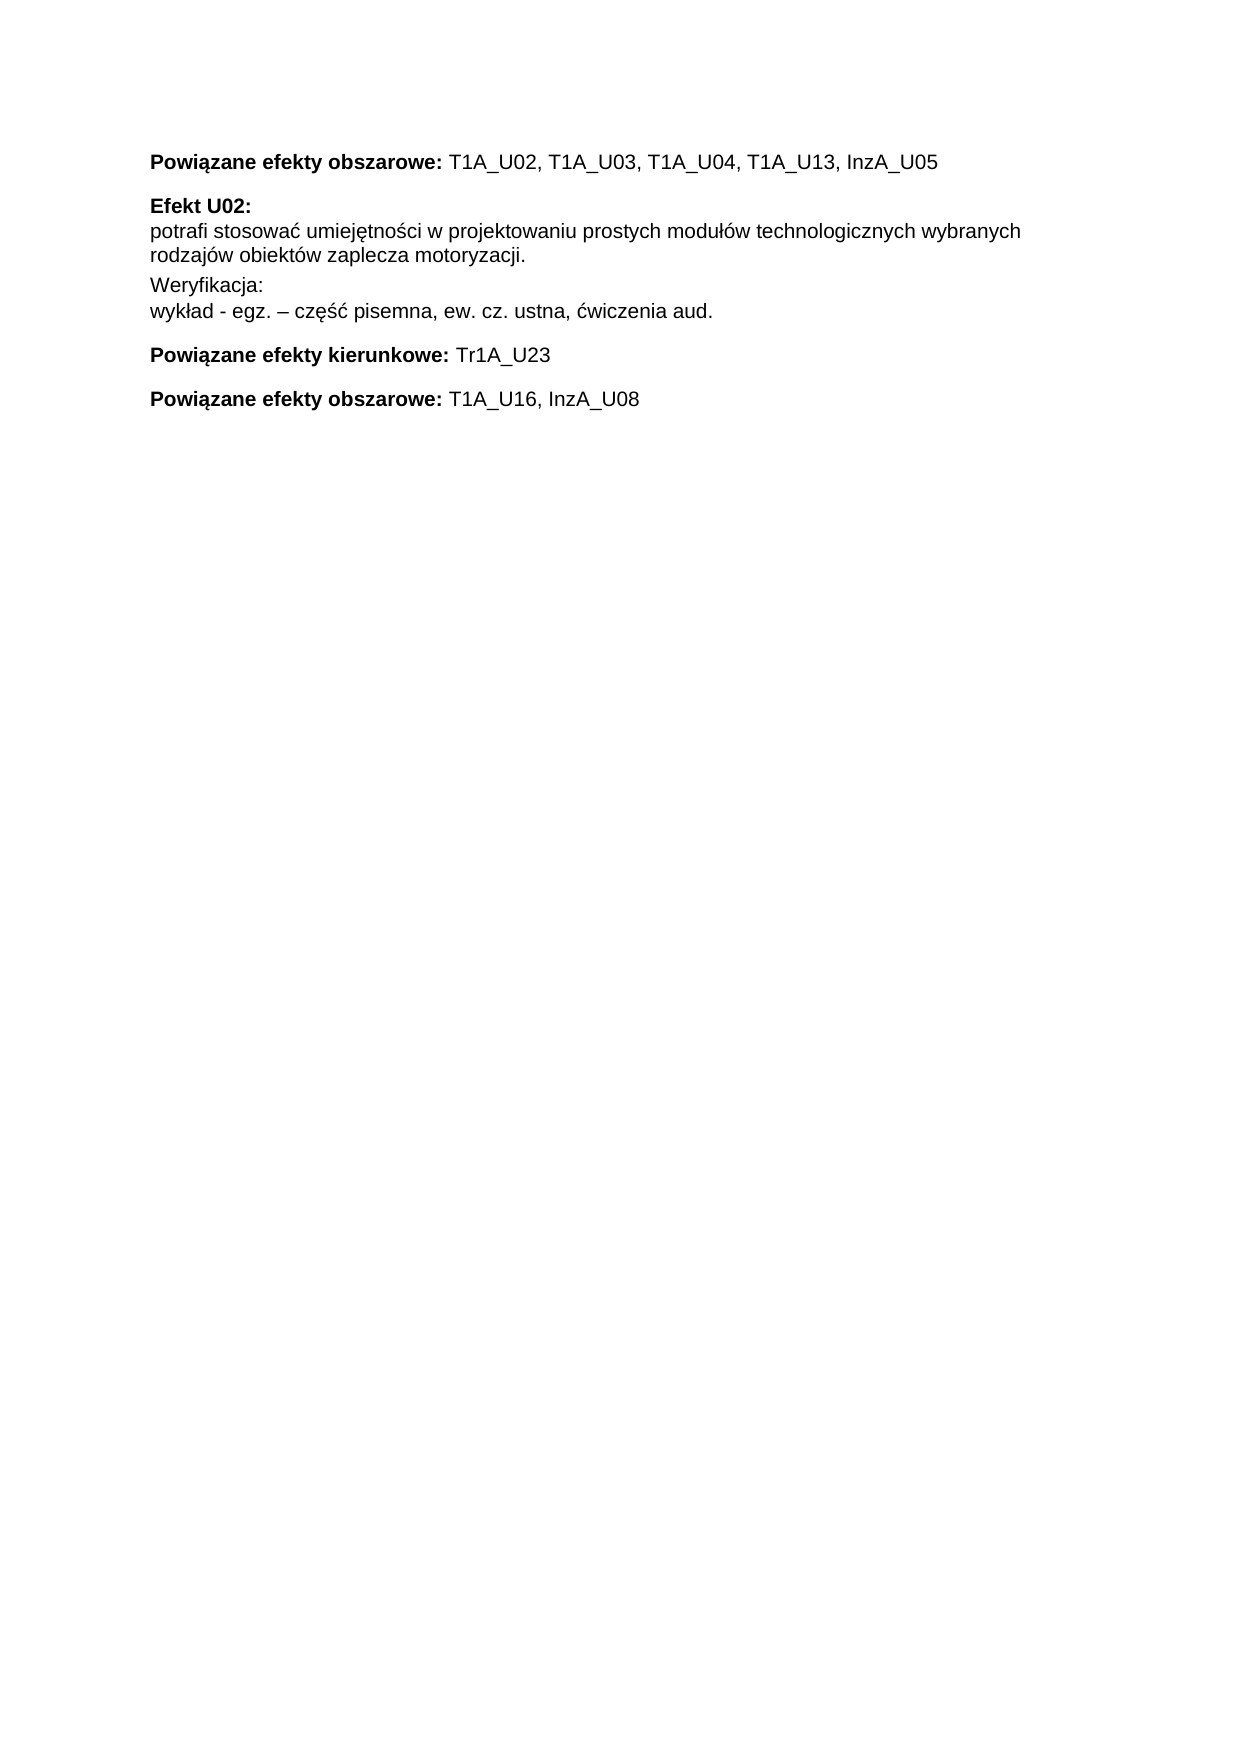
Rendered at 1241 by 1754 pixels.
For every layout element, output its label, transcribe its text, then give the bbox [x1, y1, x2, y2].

text Powiązane efekty kierunkowe: Tr1A_U23 [150, 343, 1090, 367]
text Efekt U02: [150, 194, 1090, 218]
text Weryfikacja: [150, 273, 1090, 297]
text Powiązane efekty obszarowe: T1A_U16, InzA_U08 [150, 386, 1090, 410]
text wykład - egz. – część pisemna, ew. cz. ustna, ćwiczenia aud. [150, 299, 1090, 323]
text potrafi stosować umiejętności w projektowaniu prostych modułów technologicznych wybranych rodzajów obiektów zaplecza motoryzacji. [150, 219, 1090, 267]
text Powiązane efekty obszarowe: T1A_U02, T1A_U03, T1A_U04, T1A_U13, InzA_U05 [150, 150, 1090, 174]
